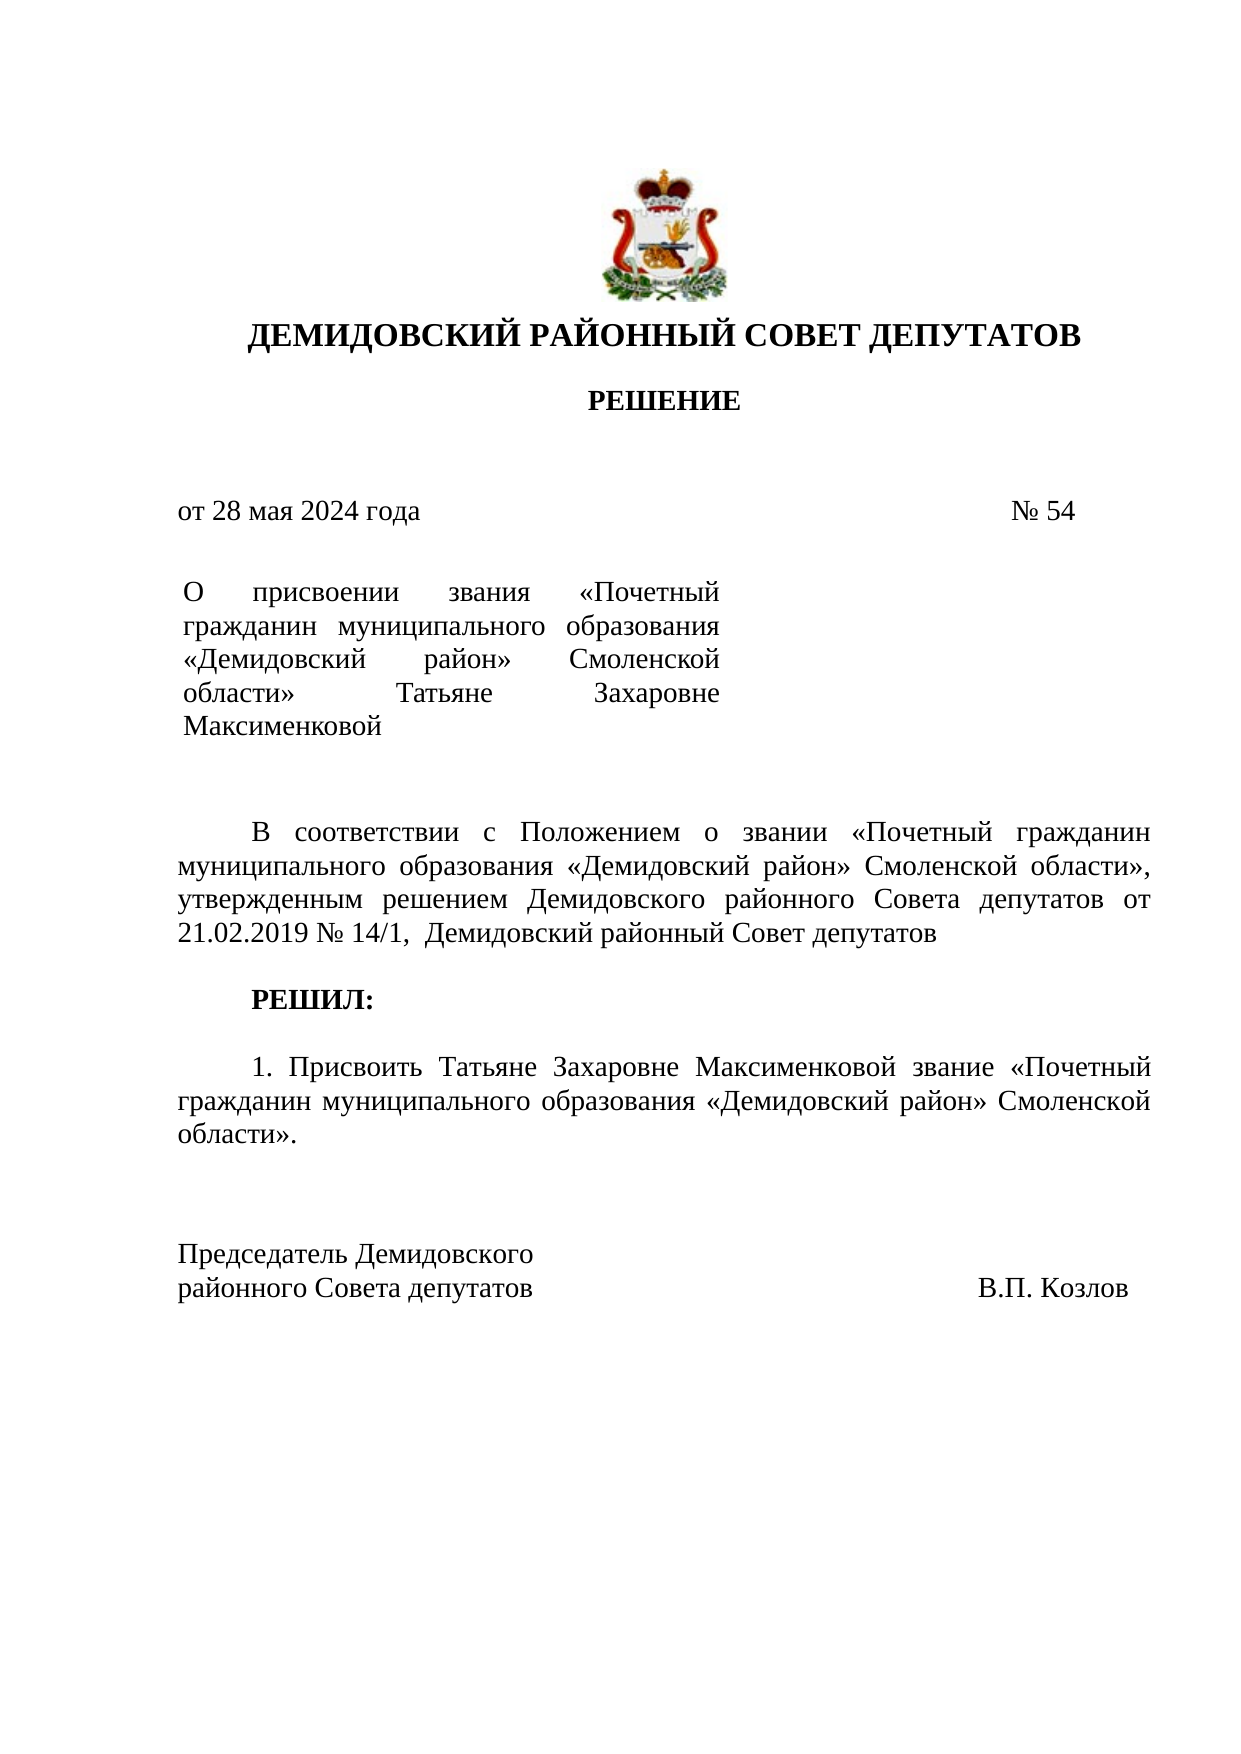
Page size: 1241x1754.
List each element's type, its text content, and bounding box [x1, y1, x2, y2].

text от 28 мая 2024 года № 54 [177, 493, 1152, 526]
text Председатель Демидовского [177, 1236, 1152, 1270]
text РЕШЕНИЕ [177, 383, 1152, 416]
text районного Совета депутатов В.П. Козлов [177, 1270, 1152, 1303]
table_header О присвоении звания «Почетный гражданин муниципального образования «Демидовский район» Смоленской области» Татьяне Захаровне Максименковой [177, 526, 726, 747]
text 1. Присвоить Татьяне Захаровне Максименковой звание «Почетный гражданин муниципального образования «Демидовский район» Смоленской области». [177, 1049, 1152, 1150]
text РЕШИЛ: [177, 982, 1152, 1016]
picture [601, 168, 728, 302]
text ДЕМИДОВСКИЙ РАЙОННЫЙ СОВЕТ ДЕПУТАТОВ [177, 316, 1152, 354]
text В соответствии с Положением о звании «Почетный гражданин муниципального образования «Демидовский район» Смоленской области», утвержденным решением Демидовского районного Совета депутатов от 21.02.2019 № 14/1, Демидовский районный Совет депутатов [177, 814, 1152, 949]
